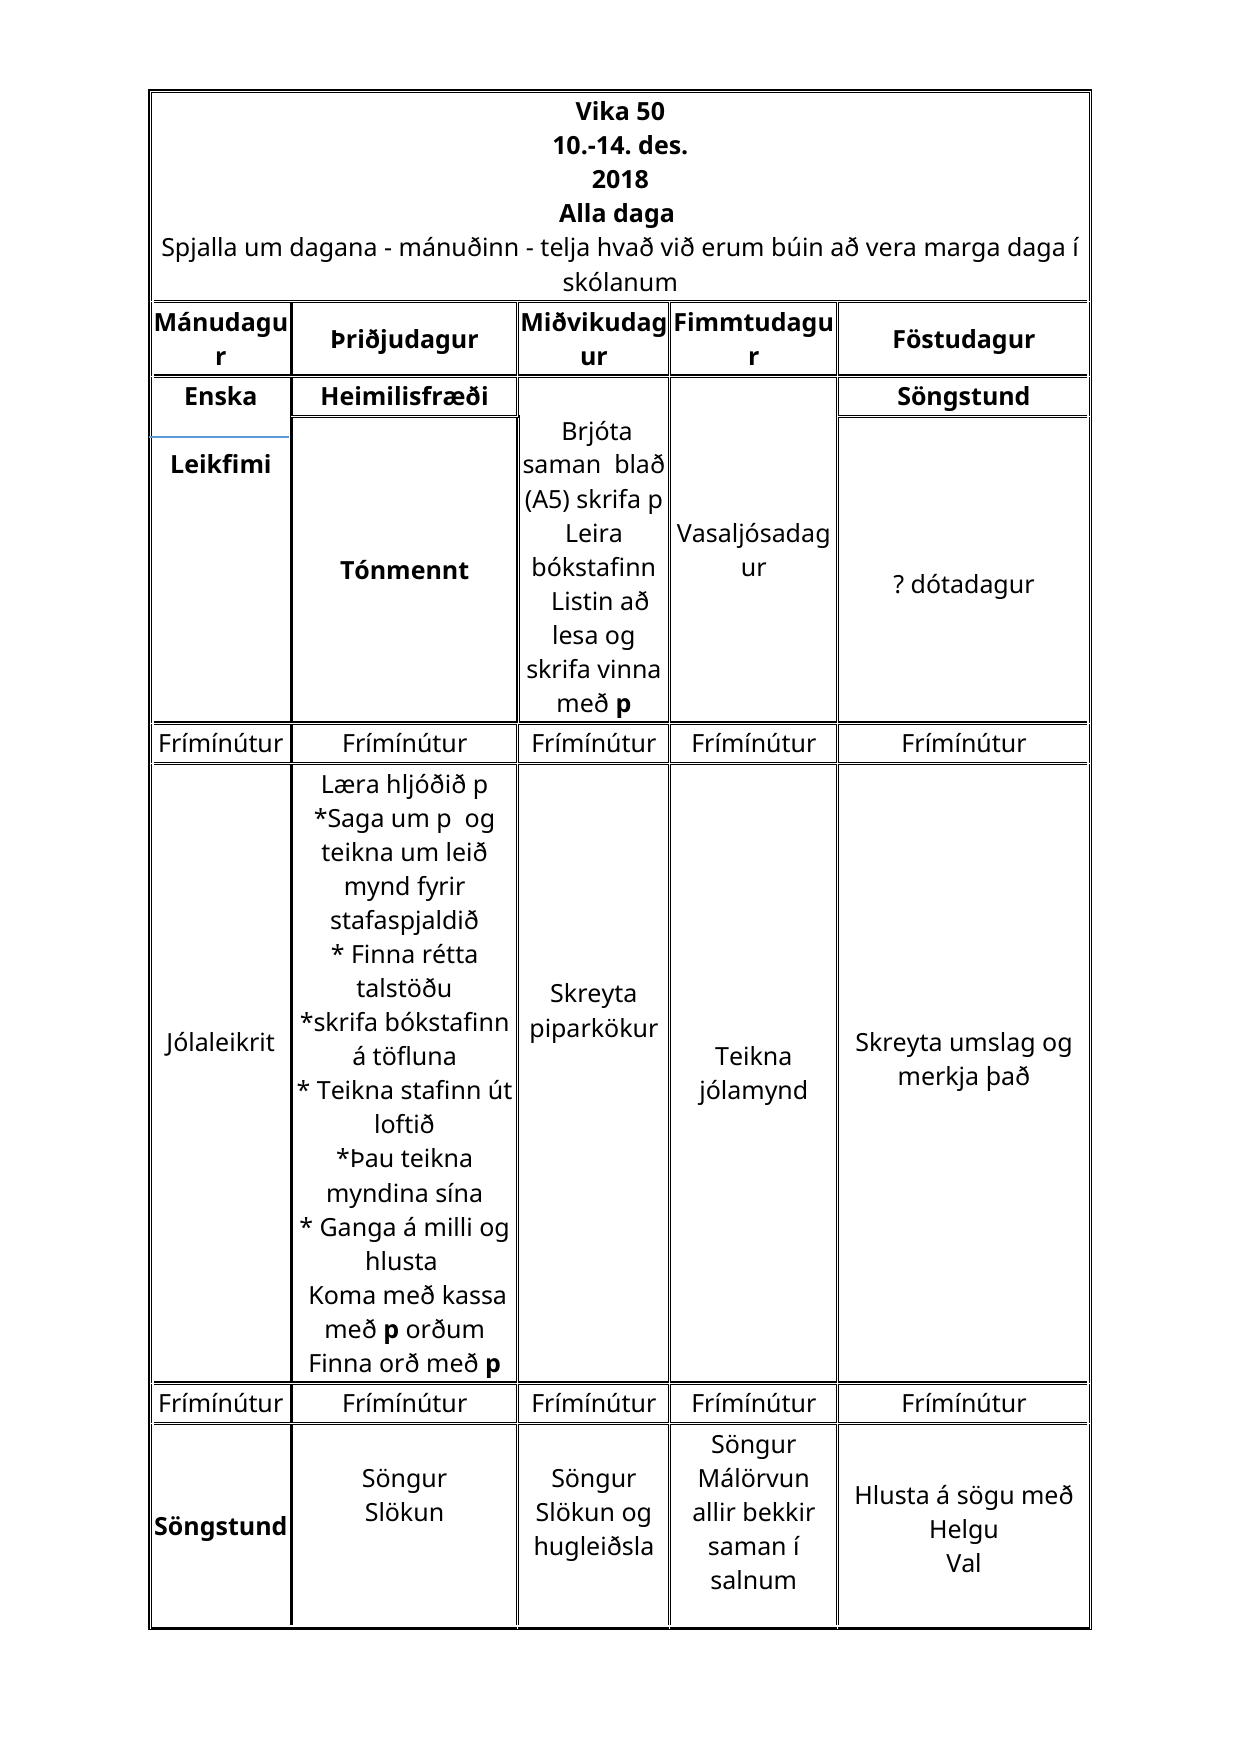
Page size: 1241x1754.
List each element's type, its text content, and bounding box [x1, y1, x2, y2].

table_cell Brjóta saman blað (A5) skrifa p Leira bókstafinn Listin að lesa og skrifa vinna með p [519, 378, 668, 721]
table_cell Frímínútur [152, 1381, 290, 1422]
table_cell Frímínútur [293, 1385, 516, 1422]
table_cell Söngstund [150, 1422, 291, 1627]
table_cell Læra hljóðið p *Saga um p og teikna um leið mynd fyrir stafaspjaldið * Finna rétta talstöðu *skrifa bókstafinn á töfluna * Teikna stafinn út loftið *Þau teikna myndina sína * Ganga á milli og hlusta Koma með kassa með p orðum Finna orð með p [293, 765, 516, 1381]
table_cell Enska Leikfimi [152, 374, 290, 721]
table_cell Heimilisfræði [293, 378, 516, 415]
table_cell Skreyta umslag og merkja það [838, 762, 1090, 1381]
table_cell Frímínútur [519, 1385, 668, 1422]
table_cell Frímínútur [671, 1385, 836, 1422]
table_cell Söngstund [839, 374, 1089, 415]
table_cell Tónmennt [293, 418, 516, 721]
table_cell Söngur Slökun [291, 1425, 518, 1627]
table_cell Föstudagur [838, 300, 1090, 374]
table_header Vika 50 10.-14. des. 2018 Alla daga Spjalla um dagana - mánuðinn - telja hvað við erum búin að vera marga daga í skólanum [152, 93, 1089, 300]
table_cell Frímínútur [152, 721, 290, 762]
table_cell Þriðjudagur [293, 303, 516, 374]
table_cell ? dótadagur [838, 415, 1090, 721]
table_cell Vasaljósadagur [671, 378, 836, 721]
table_cell Mánudagur [150, 300, 291, 374]
table_cell Frímínútur [671, 725, 836, 762]
table_cell Frímínútur [839, 1381, 1089, 1422]
table_cell Teikna jólamynd [671, 765, 836, 1381]
table_cell Miðvikudagur [519, 303, 668, 374]
table_cell Hlusta á sögu með Helgu Val [838, 1422, 1090, 1627]
table_cell Frímínútur [839, 721, 1089, 762]
table_cell Fimmtudagur [671, 303, 836, 374]
table_cell Söngur Slökun og hugleiðsla [518, 1425, 670, 1627]
table_cell Skreyta piparkökur [519, 765, 668, 1381]
table_cell Frímínútur [519, 725, 668, 762]
table_cell Frímínútur [293, 725, 516, 762]
table_cell Jólaleikrit [150, 762, 291, 1381]
table_cell Söngur Málörvun allir bekkir saman í salnum [670, 1425, 837, 1627]
